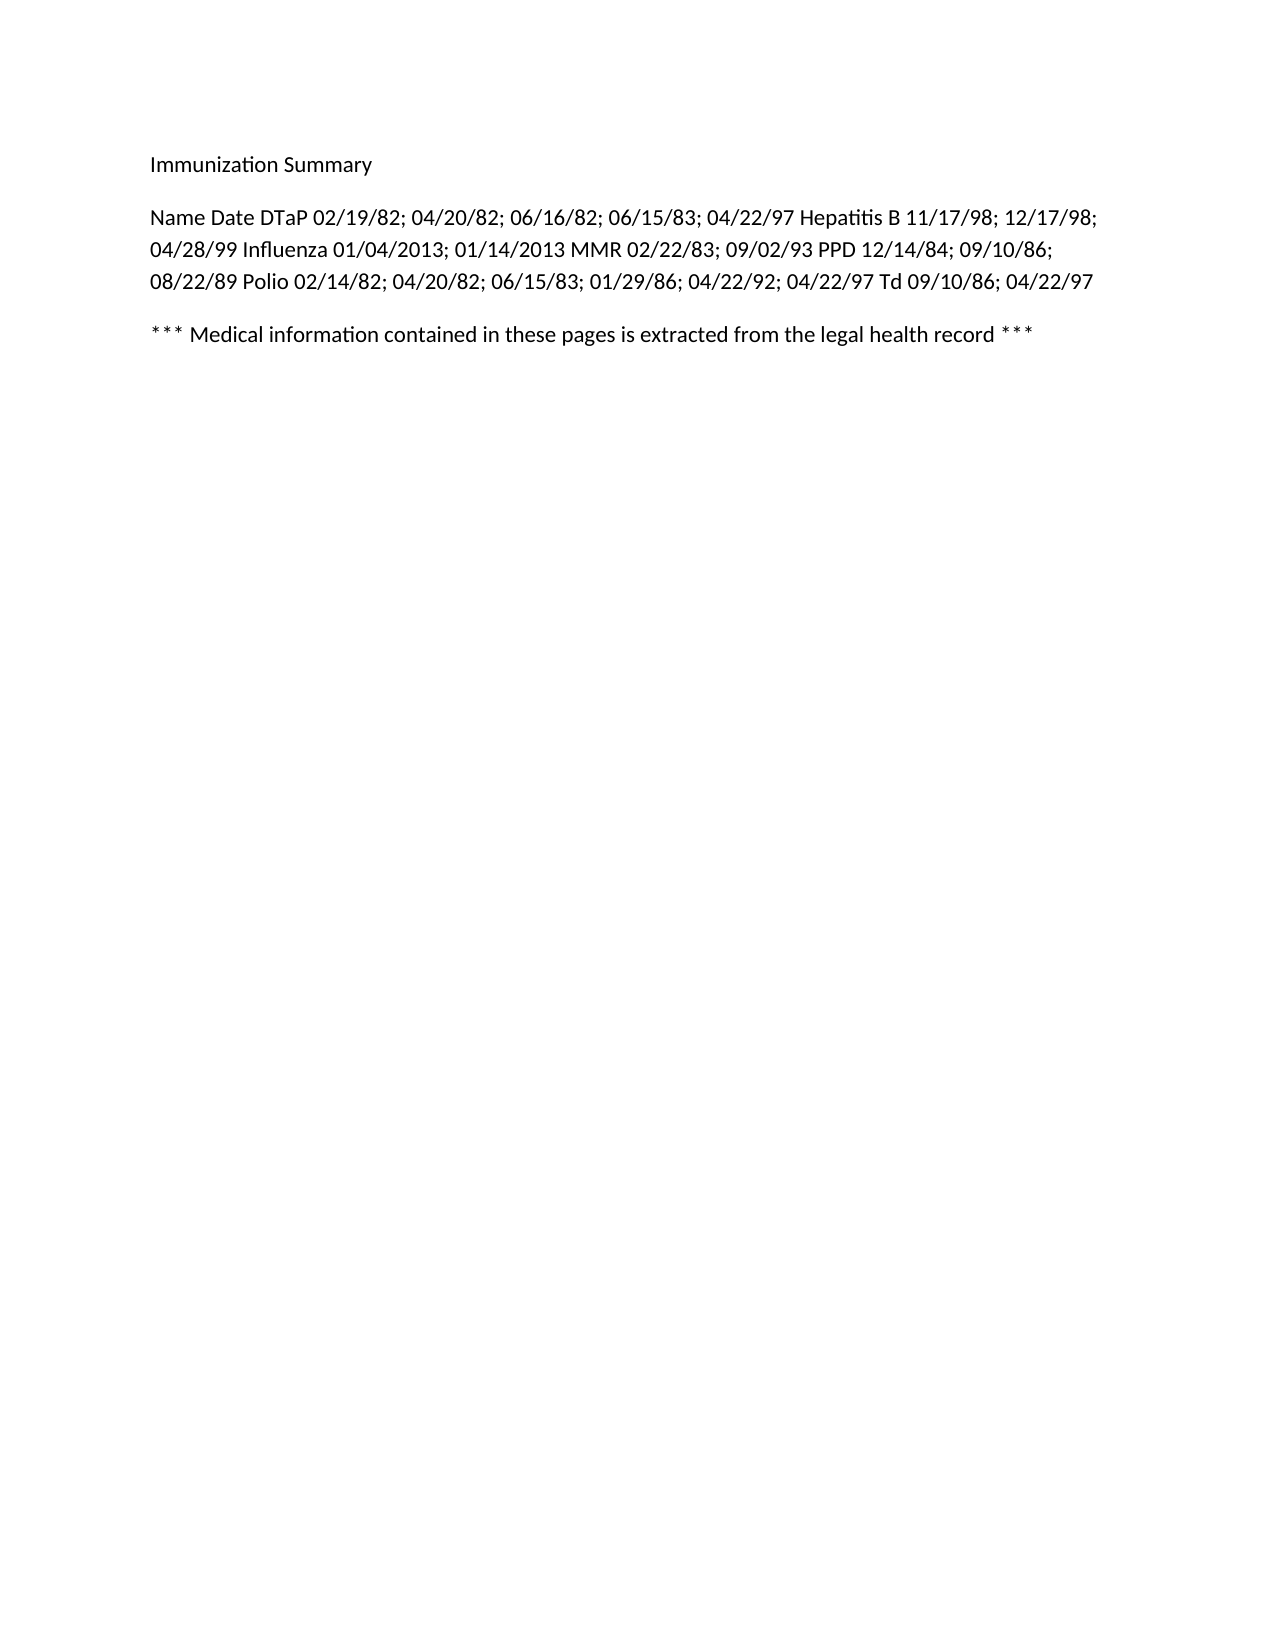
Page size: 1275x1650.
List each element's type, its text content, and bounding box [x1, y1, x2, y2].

text Immunization Summary [150, 150, 1125, 178]
text Name Date DTaP 02/19/82; 04/20/82; 06/16/82; 06/15/83; 04/22/97 Hepatitis B 11/17/98; 12/17/98; 04/28/99 Influenza 01/04/2013; 01/14/2013 MMR 02/22/83; 09/02/93 PPD 12/14/84; 09/10/86; 08/22/89 Polio 02/14/82; 04/20/82; 06/15/83; 01/29/86; 04/22/92; 04/22/97 Td 09/10/86; 04/22/97 [150, 203, 1125, 295]
text *** Medical information contained in these pages is extracted from the legal health record *** [150, 320, 1125, 348]
